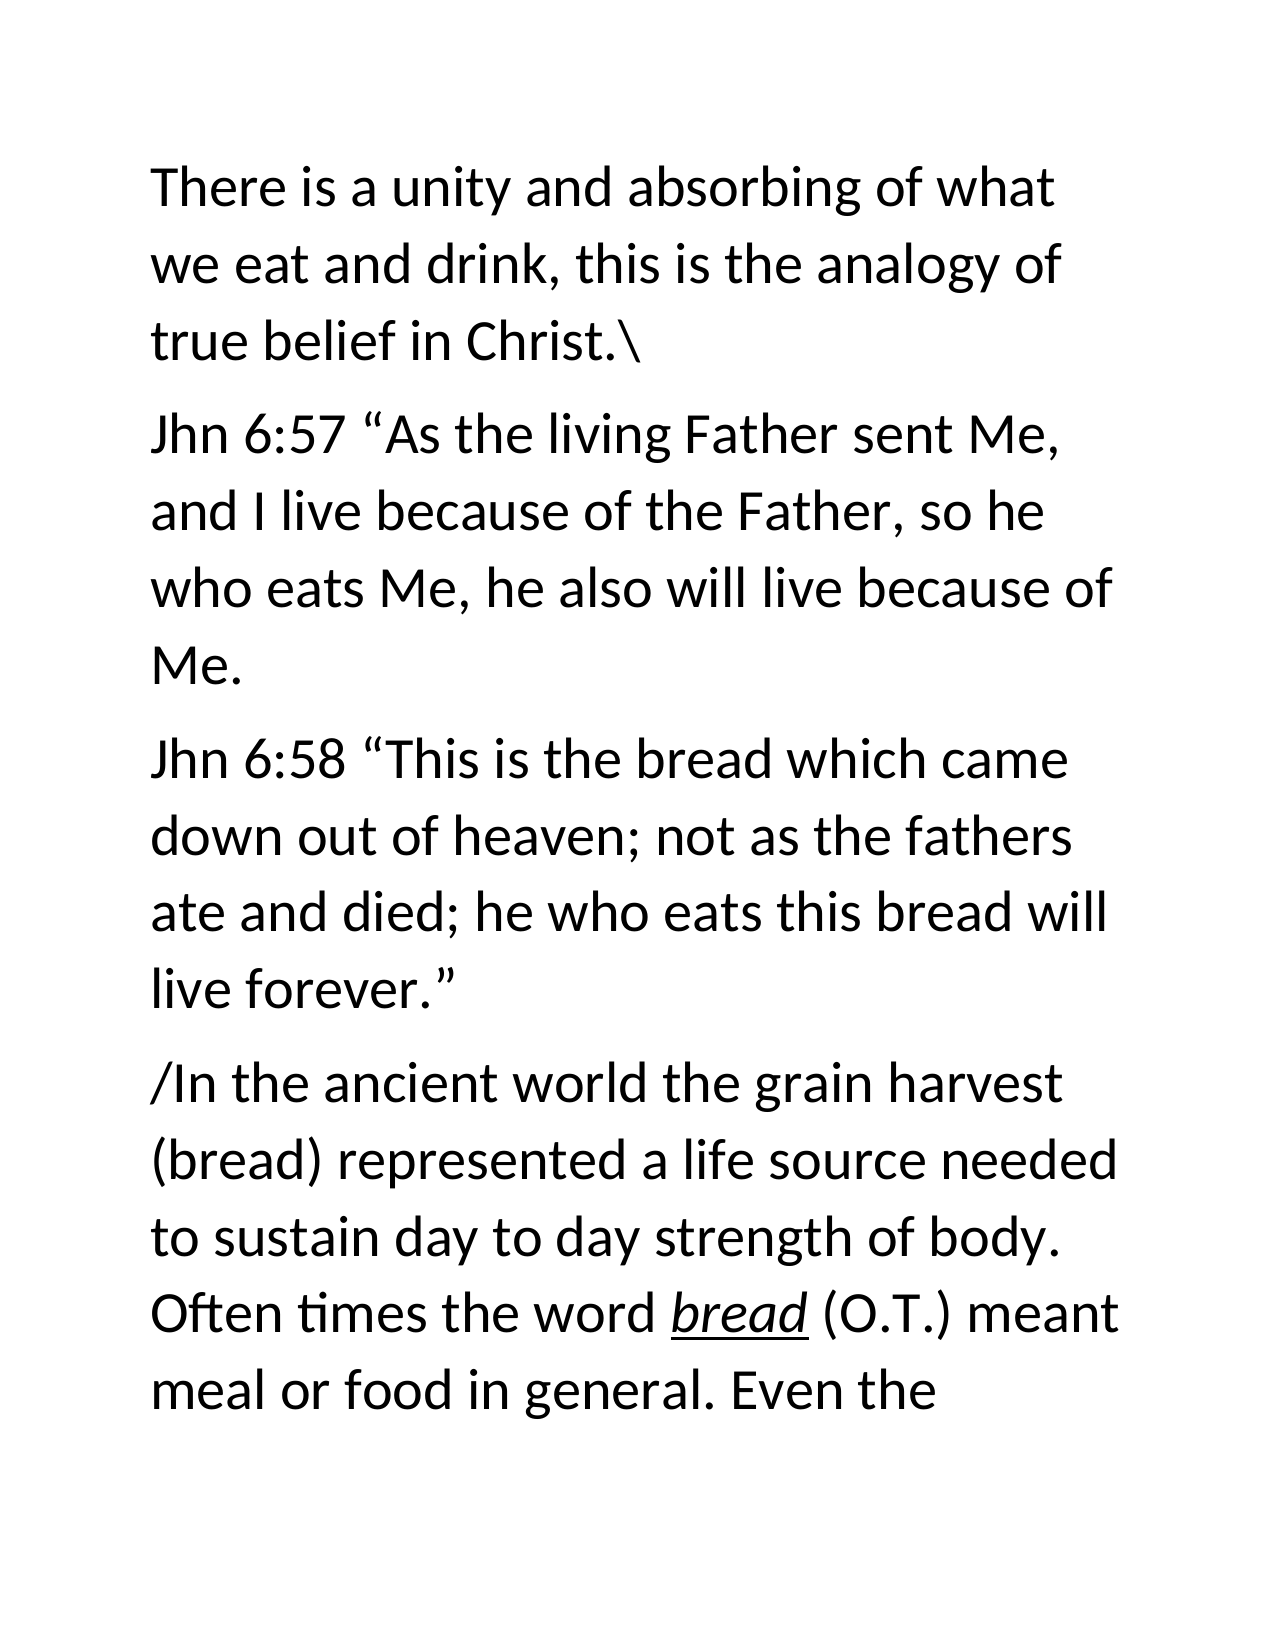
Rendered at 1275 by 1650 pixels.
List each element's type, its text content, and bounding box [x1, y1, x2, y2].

text There is a unity and absorbing of what we eat and drink, this is the analogy of true belief in Christ.\ [150, 150, 1125, 375]
text Jhn 6:58 “This is the bread which came down out of heaven; not as the fathers ate and died; he who eats this bread will live forever.” [150, 721, 1125, 1023]
text Jhn 6:57 “As the living Father sent Me, and I live because of the Father, so he who eats Me, he also will live because of Me. [150, 397, 1125, 699]
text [150, 1046, 1125, 1424]
